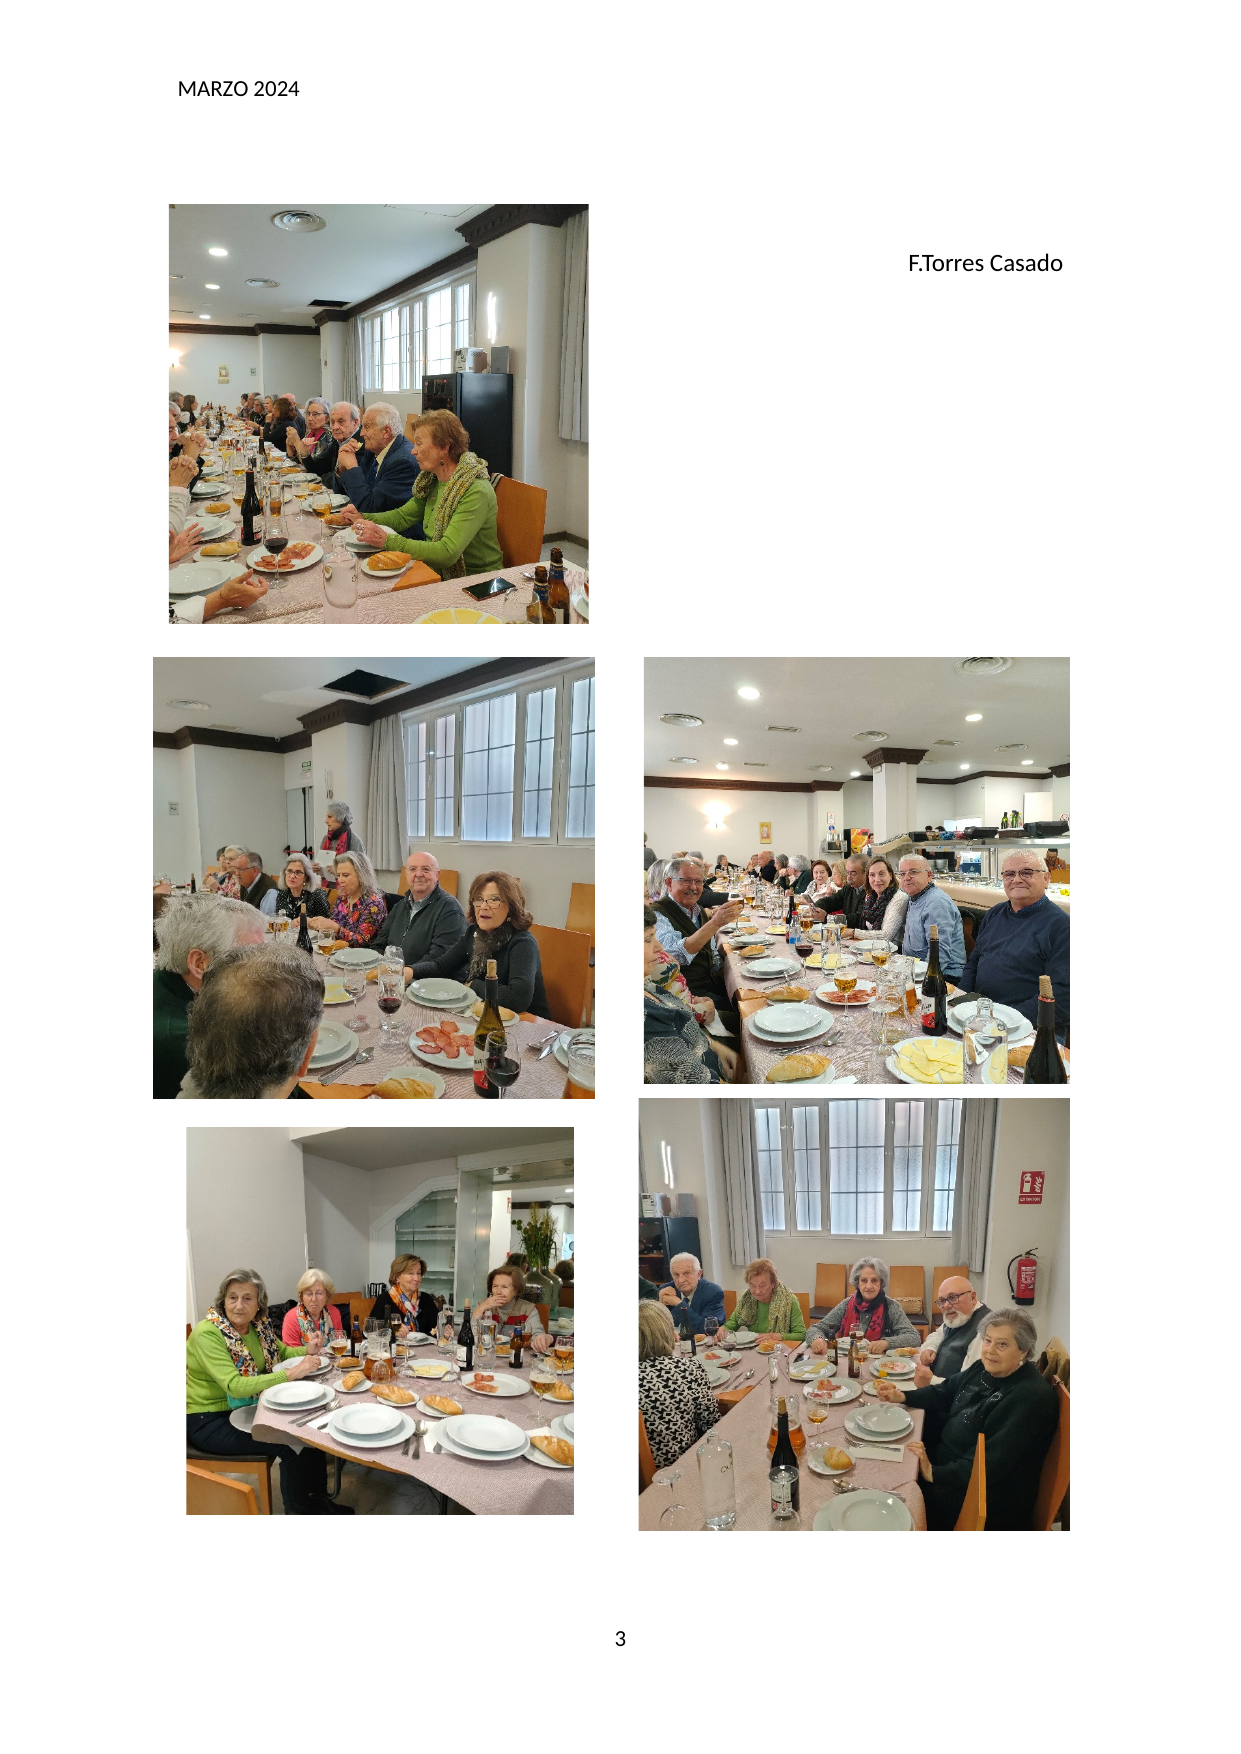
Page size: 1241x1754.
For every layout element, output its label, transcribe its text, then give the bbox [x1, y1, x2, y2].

picture [168, 204, 589, 624]
picture [153, 657, 595, 1099]
text F.Torres Casado [589, 247, 1063, 277]
picture [643, 657, 1070, 1084]
picture [186, 1127, 574, 1515]
picture [638, 1098, 1070, 1531]
